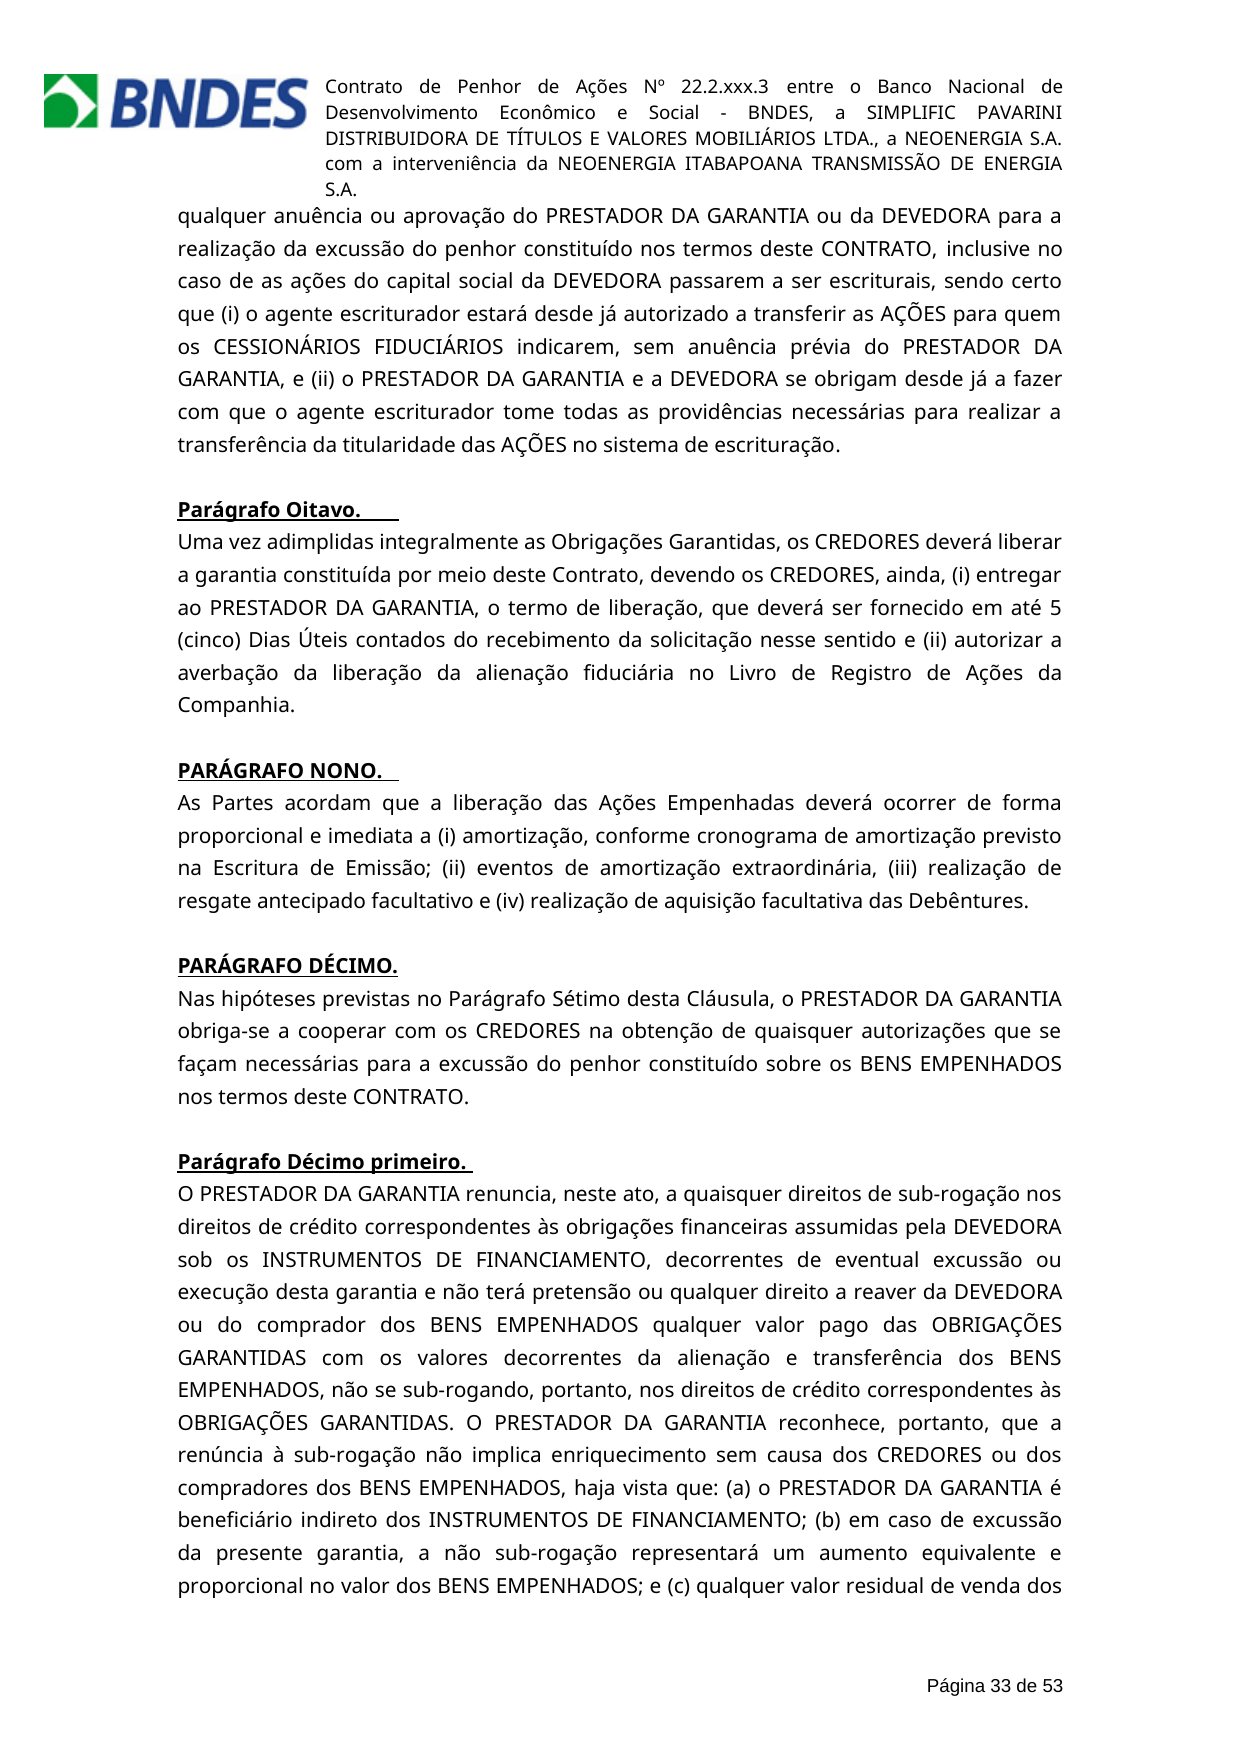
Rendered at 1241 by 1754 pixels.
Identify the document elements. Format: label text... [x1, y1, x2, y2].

text Uma vez adimplidas integralmente as Obrigações Garantidas, os CREDORES deverá liberar a garantia constituída por meio deste Contrato, devendo os CREDORES, ainda, (i) entregar ao PRESTADOR DA GARANTIA, o termo de liberação, que deverá ser fornecido em até 5 (cinco) Dias Úteis contados do recebimento da solicitação nesse sentido e (ii) autorizar a averbação da liberação da alienação fiduciária no Livro de Registro de Ações da Companhia. [177, 527, 1063, 719]
text As Partes acordam que a liberação das Ações Empenhadas deverá ocorrer de forma proporcional e imediata a (i) amortização, conforme cronograma de amortização previsto na Escritura de Emissão; (ii) eventos de amortização extraordinária, (iii) realização de resgate antecipado facultativo e (iv) realização de aquisição facultativa das Debêntures. [177, 788, 1063, 914]
text Nas hipóteses previstas no Parágrafo Sétimo desta Cláusula, o PRESTADOR DA GARANTIA obriga-se a cooperar com os CREDORES na obtenção de quaisquer autorizações que se façam necessárias para a excussão do penhor constituído sobre os BENS EMPENHADOS nos termos deste CONTRATO. [177, 984, 1063, 1110]
picture [44, 74, 310, 131]
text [177, 201, 1063, 458]
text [177, 1179, 1063, 1599]
